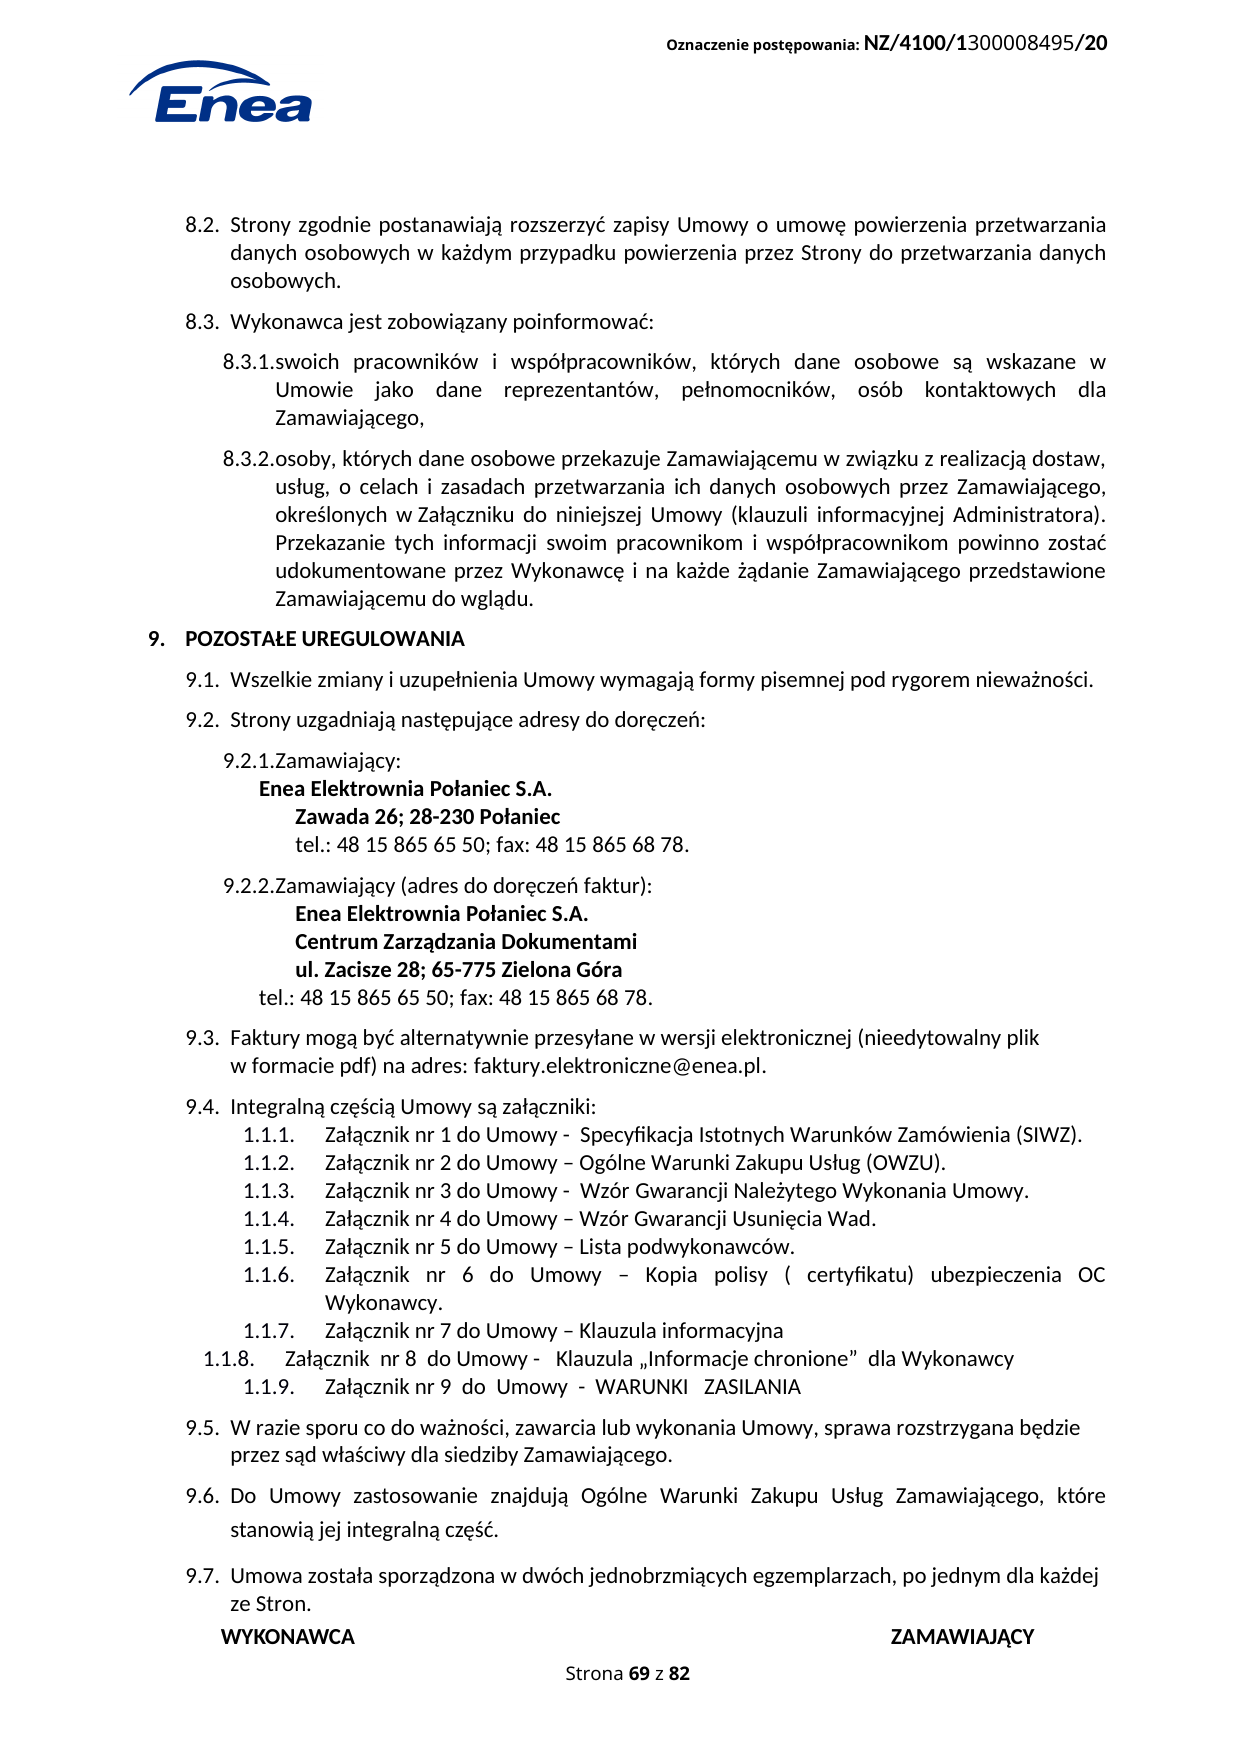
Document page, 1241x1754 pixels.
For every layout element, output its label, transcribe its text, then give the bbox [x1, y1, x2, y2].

subtitle osoby, których dane osobowe przekazuje Zamawiającemu w związku z realizacją dostaw, usług, o celach i zasadach przetwarzania ich danych osobowych przez Zamawiającego, określonych w Załączniku do niniejszej Umowy (klauzuli informacyjnej Administratora). Przekazanie tych informacji swoim pracownikom i współpracownikom powinno zostać udokumentowane przez Wykonawcę i na każde żądanie Zamawiającego przedstawione Zamawiającemu do wglądu. [223, 444, 1107, 612]
list Załącznik nr 8 do Umowy - Klauzula „Informacje chronione” dla Wykonawcy [110, 1344, 1107, 1372]
list Strony uzgadniają następujące adresy do doręczeń: [185, 706, 1107, 734]
text WYKONAWCA ZAMAWIAJĄCY [148, 1617, 1107, 1650]
list Umowa została sporządzona w dwóch jednobrzmiących egzemplarzach, po jednym dla każdej ze Stron. [185, 1561, 1107, 1617]
subtitle swoich pracowników i współpracowników, których dane osobowe są wskazane w Umowie jako dane reprezentantów, pełnomocników, osób kontaktowych dla Zamawiającego, [223, 347, 1107, 431]
picture [117, 50, 324, 124]
list Strony zgodnie postanawiają rozszerzyć zapisy Umowy o umowę powierzenia przetwarzania danych osobowych w każdym przypadku powierzenia przez Strony do przetwarzania danych osobowych. [185, 210, 1107, 294]
list Załącznik nr 6 do Umowy – Kopia polisy ( certyfikatu) ubezpieczenia OC Wykonawcy. [243, 1260, 1107, 1316]
subtitle ul. Zacisze 28; 65-775 Zielona Góra [295, 955, 1107, 983]
list Do Umowy zastosowanie znajdują Ogólne Warunki Zakupu Usług Zamawiającego, które stanowią jej integralną część. [185, 1481, 1107, 1543]
subtitle Enea Elektrownia Połaniec S.A. [259, 774, 1107, 802]
subtitle Enea Elektrownia Połaniec S.A. [295, 899, 1107, 927]
list Zamawiający (adres do doręczeń faktur): [223, 871, 1107, 899]
list POZOSTAŁE UREGULOWANIA [148, 624, 1107, 653]
list Integralną częścią Umowy są załączniki: [185, 1092, 1107, 1120]
list Faktury mogą być alternatywnie przesyłane w wersji elektronicznej (nieedytowalny plik w formacie pdf) na adres: faktury.elektroniczne@enea.pl. [185, 1023, 1107, 1079]
list Załącznik nr 1 do Umowy - Specyfikacja Istotnych Warunków Zamówienia (SIWZ). [243, 1120, 1107, 1148]
subtitle Zawada 26; 28-230 Połaniec [295, 802, 1107, 830]
list Wszelkie zmiany i uzupełnienia Umowy wymagają formy pisemnej pod rygorem nieważności. [185, 665, 1107, 693]
list Załącznik nr 2 do Umowy – Ogólne Warunki Zakupu Usług (OWZU). [243, 1148, 1107, 1176]
list Załącznik nr 9 do Umowy - WARUNKI ZASILANIA [243, 1372, 1107, 1400]
list Wykonawca jest zobowiązany poinformować: [185, 307, 1107, 335]
list Załącznik nr 5 do Umowy – Lista podwykonawców. [243, 1232, 1107, 1260]
list W razie sporu co do ważności, zawarcia lub wykonania Umowy, sprawa rozstrzygana będzie przez sąd właściwy dla siedziby Zamawiającego. [185, 1413, 1107, 1469]
list Załącznik nr 4 do Umowy – Wzór Gwarancji Usunięcia Wad. [243, 1204, 1107, 1232]
list Załącznik nr 3 do Umowy - Wzór Gwarancji Należytego Wykonania Umowy. [243, 1176, 1107, 1204]
subtitle tel.: 48 15 865 65 50; fax: 48 15 865 68 78. [295, 830, 1107, 858]
subtitle tel.: 48 15 865 65 50; fax: 48 15 865 68 78. [259, 983, 1107, 1011]
subtitle Centrum Zarządzania Dokumentami [295, 927, 1107, 955]
list Załącznik nr 7 do Umowy – Klauzula informacyjna [243, 1316, 1107, 1344]
list Zamawiający: [223, 746, 1107, 774]
